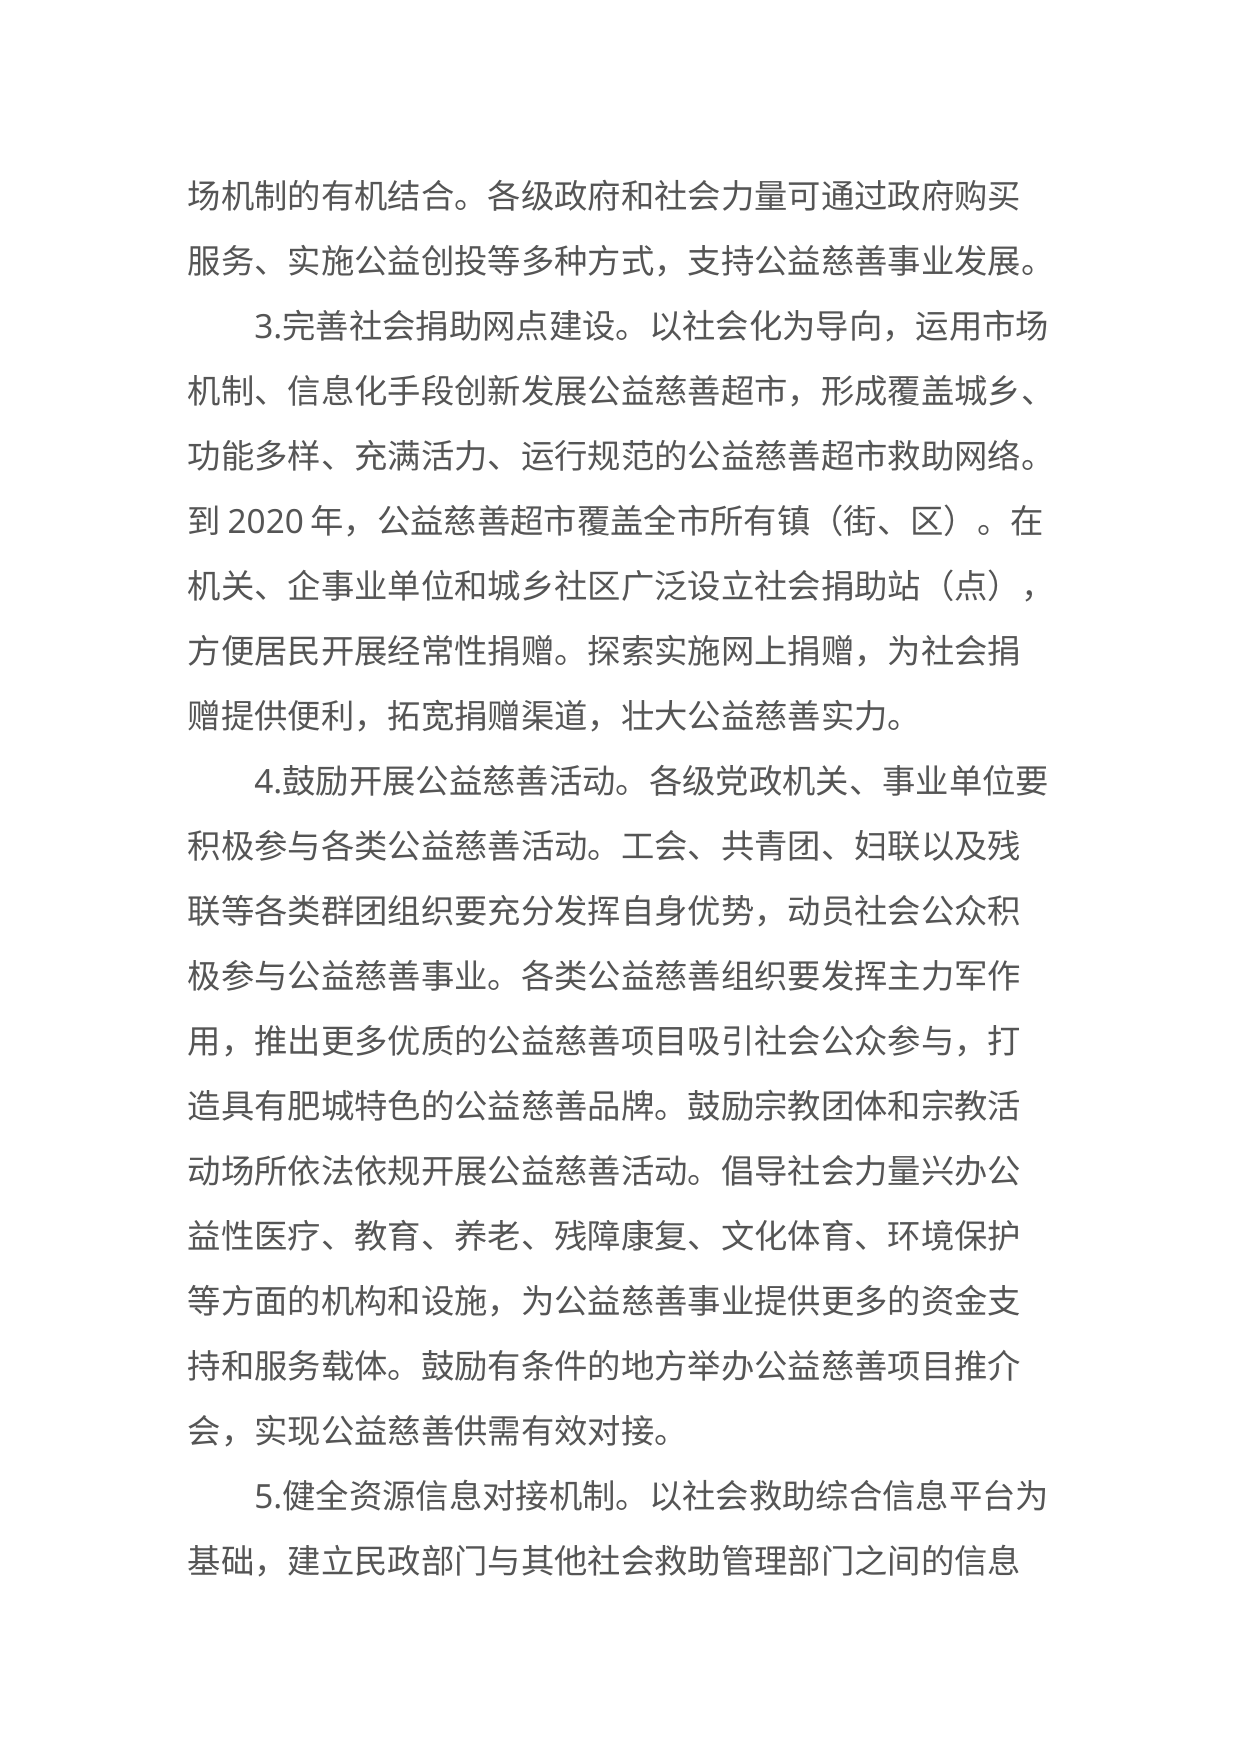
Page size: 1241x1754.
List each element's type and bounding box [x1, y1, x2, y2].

text [187, 162, 1053, 1592]
